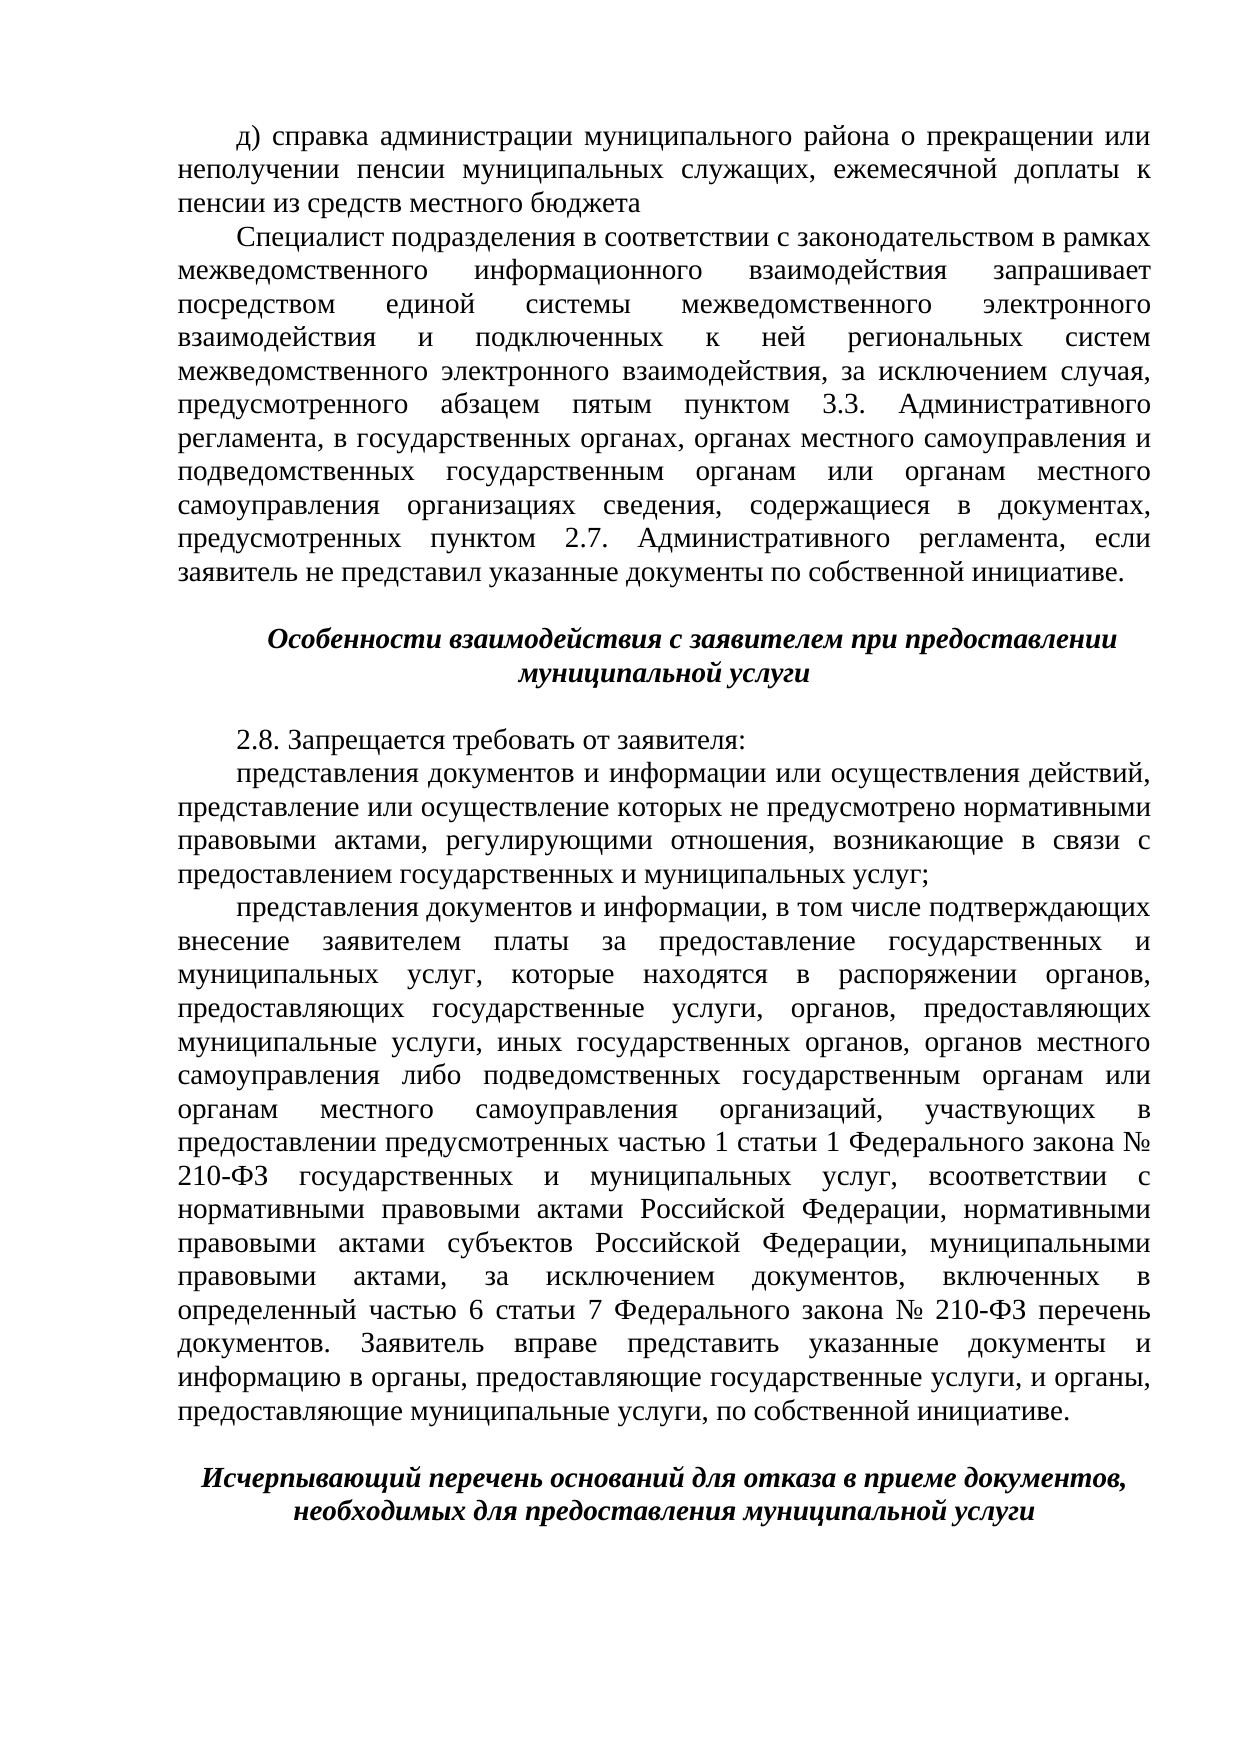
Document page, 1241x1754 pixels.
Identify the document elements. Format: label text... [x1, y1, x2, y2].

text представления документов и информации, в том числе подтверждающих внесение заявителем платы за предоставление государственных и муниципальных услуг, которые находятся в распоряжении органов, предоставляющих государственные услуги, органов, предоставляющих муниципальные услуги, иных государственных органов, органов местного самоуправления либо подведомственных государственным органам или органам местного самоуправления организаций, участвующих в предоставлении предусмотренных частью 1 статьи 1 Федерального закона № 210-ФЗ государственных и муниципальных услуг, всоответствии с нормативными правовыми актами Российской Федерации, нормативными правовыми актами субъектов Российской Федерации, муниципальными правовыми актами, за исключением документов, включенных в определенный частью 6 статьи 7 Федерального закона № 210-ФЗ перечень документов. Заявитель вправе представить указанные документы и информацию в органы, предоставляющие государственные услуги, и органы, предоставляющие муниципальные услуги, по собственной инициативе. [177, 889, 1152, 1426]
text 2.8. Запрещается требовать от заявителя: [177, 722, 1152, 755]
text Специалист подразделения в соответствии с законодательством в рамках межведомственного информационного взаимодействия запрашивает посредством единой системы межведомственного электронного взаимодействия и подключенных к ней региональных систем межведомственного электронного взаимодействия, за исключением случая, предусмотренного абзацем пятым пунктом 3.3. Административного регламента, в государственных органах, органах местного самоуправления и подведомственных государственным органам или органам местного самоуправления организациях сведения, содержащиеся в документах, предусмотренных пунктом 2.7. Административного регламента, если заявитель не представил указанные документы по собственной инициативе. [177, 219, 1152, 588]
text Особенности взаимодействия с заявителем при предоставлении муниципальной услуги [177, 621, 1152, 688]
text Исчерпывающий перечень оснований для отказа в приеме документов, необходимых для предоставления муниципальной услуги [177, 1460, 1152, 1527]
text представления документов и информации или осуществления действий, представление или осуществление которых не предусмотрено нормативными правовыми актами, регулирующими отношения, возникающие в связи с предоставлением государственных и муниципальных услуг; [177, 755, 1152, 889]
text д) справка администрации муниципального района о прекращении или неполучении пенсии муниципальных служащих, ежемесячной доплаты к пенсии из средств местного бюджета [177, 118, 1152, 219]
